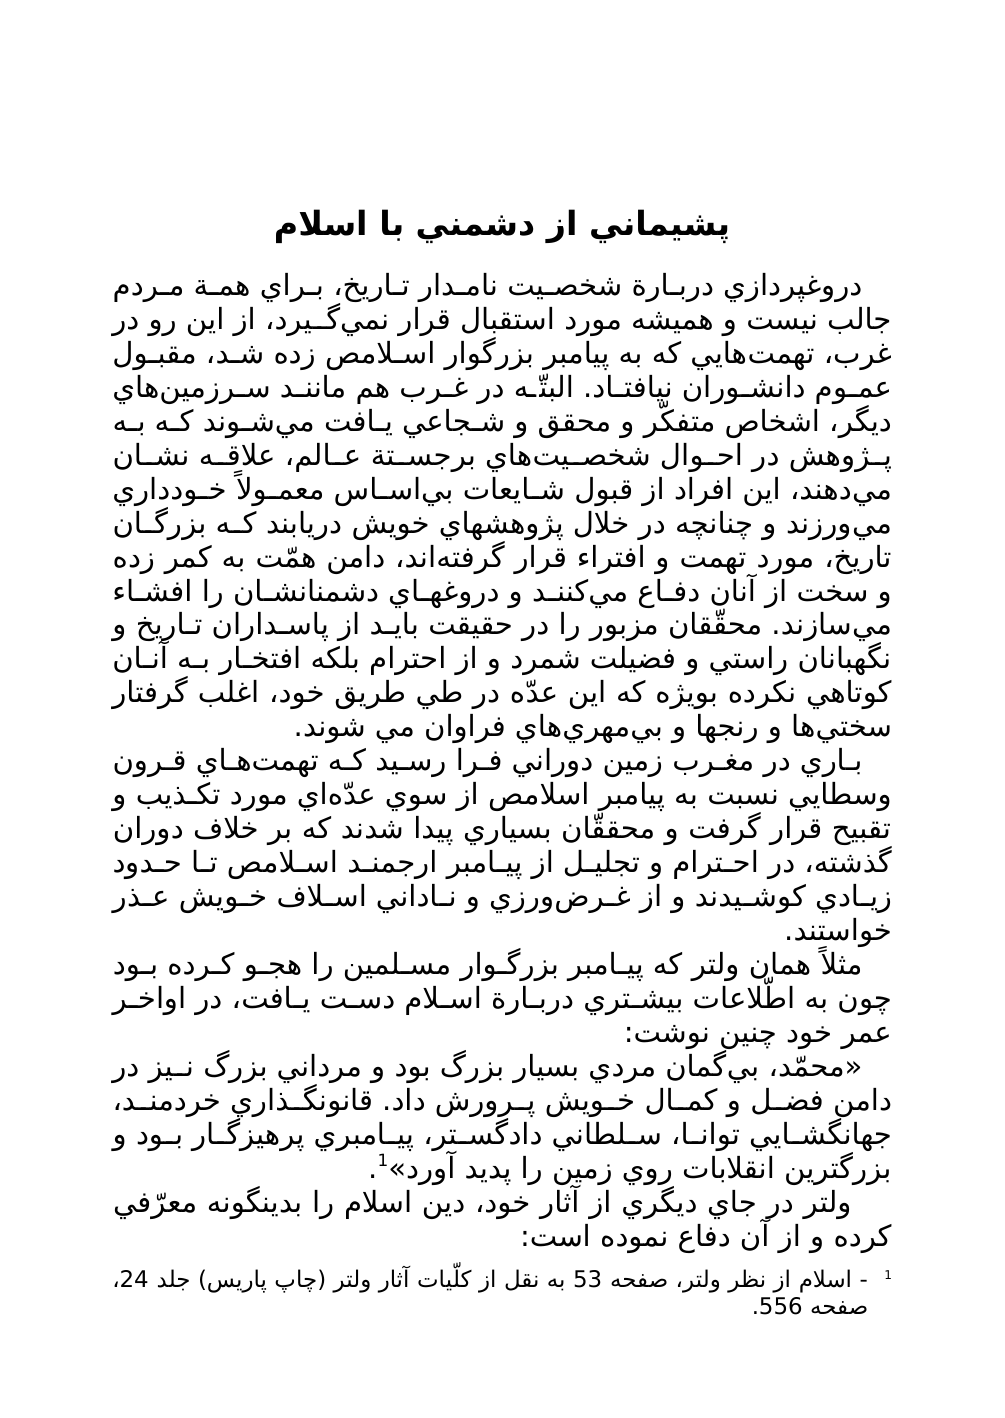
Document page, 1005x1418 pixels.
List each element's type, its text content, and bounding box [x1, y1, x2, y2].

text دروغپردازي دربارة شخصيت نامدار تاريخ، براي همة مردم جالب نيست و هميشه مورد استقبال قرار نمي‌گيرد، از اين رو در غرب، تهمت‌هايي که به پيامبر بزرگوار اسلامص زده شد، مقبول عموم دانشوران نيافتاد. البتّه در غرب هم مانند سرزمين‌هاي ديگر، اشخاص متفکّر و محقق و شجاعي يافت مي‌شوند که به پژوهش در احوال شخصيت‌هاي برجستة عالم، علاقه نشان مي‌دهند، اين افراد از قبول شايعات بي‌اساس معمولاً خودداري مي‌ورزند و چنانچه در خلال پژوهشهاي خويش دريابند که بزرگان تاريخ، مورد تهمت و افتراء قرار گرفته‌اند، دامن همّت به کمر زده و سخت از آنان دفاع مي‌کنند و دروغهاي دشمنانشان را افشاء مي‌سازند. محقّقان مزبور را در حقيقت بايد از پاسداران تاريخ و نگهبانان راستي و فضيلت شمرد و از احترام بلکه افتخار به آنان کوتاهي نکرده بويژه که اين عدّه در طي طريق خود، اغلب گرفتار سختي‌ها و رنجها و بي‌مهري‌هاي فراوان مي شوند. [112, 268, 892, 744]
text مثلاً همان ولتر که پيامبر بزرگوار مسلمين را هجو کرده بود چون به اطّلاعات بيشتري دربارة اسلام دست يافت، در اواخر عمر خود چنين نوشت: [112, 947, 892, 1049]
text باري در مغرب زمين دوراني فرا رسيد که تهمت‌هاي قرون وسطايي نسبت به پيامبر اسلامص از سوي عدّه‌اي مورد تکذيب و تقبيح قرار گرفت و محققّان بسياري پيدا شدند که بر خلاف دوران گذشته، در احترام و تجليل از پيامبر ارجمند اسلامص تا حدود زيادي کوشيدند و از غرض‌ورزي و ناداني اسلاف خويش عذر خواستند. [112, 744, 892, 947]
text «محمّد، بي‌گمان مردي بسيار بزرگ بود و مرداني بزرگ نيز در دامن فضل و کمال خويش پرورش داد. قانونگذاري خردمند، جهانگشايي توانا، سلطاني دادگستر، پيامبري پرهيزگار بود و بزرگترين انقلابات روي زمين را پديد آورد». [112, 1049, 892, 1185]
text پشيماني از دشمني با اسلام [112, 204, 892, 243]
text ولتر در جاي ديگري از آثار خود، دين اسلام را بدينگونه معرّفي کرده و از آن دفاع نموده است: [112, 1185, 892, 1253]
